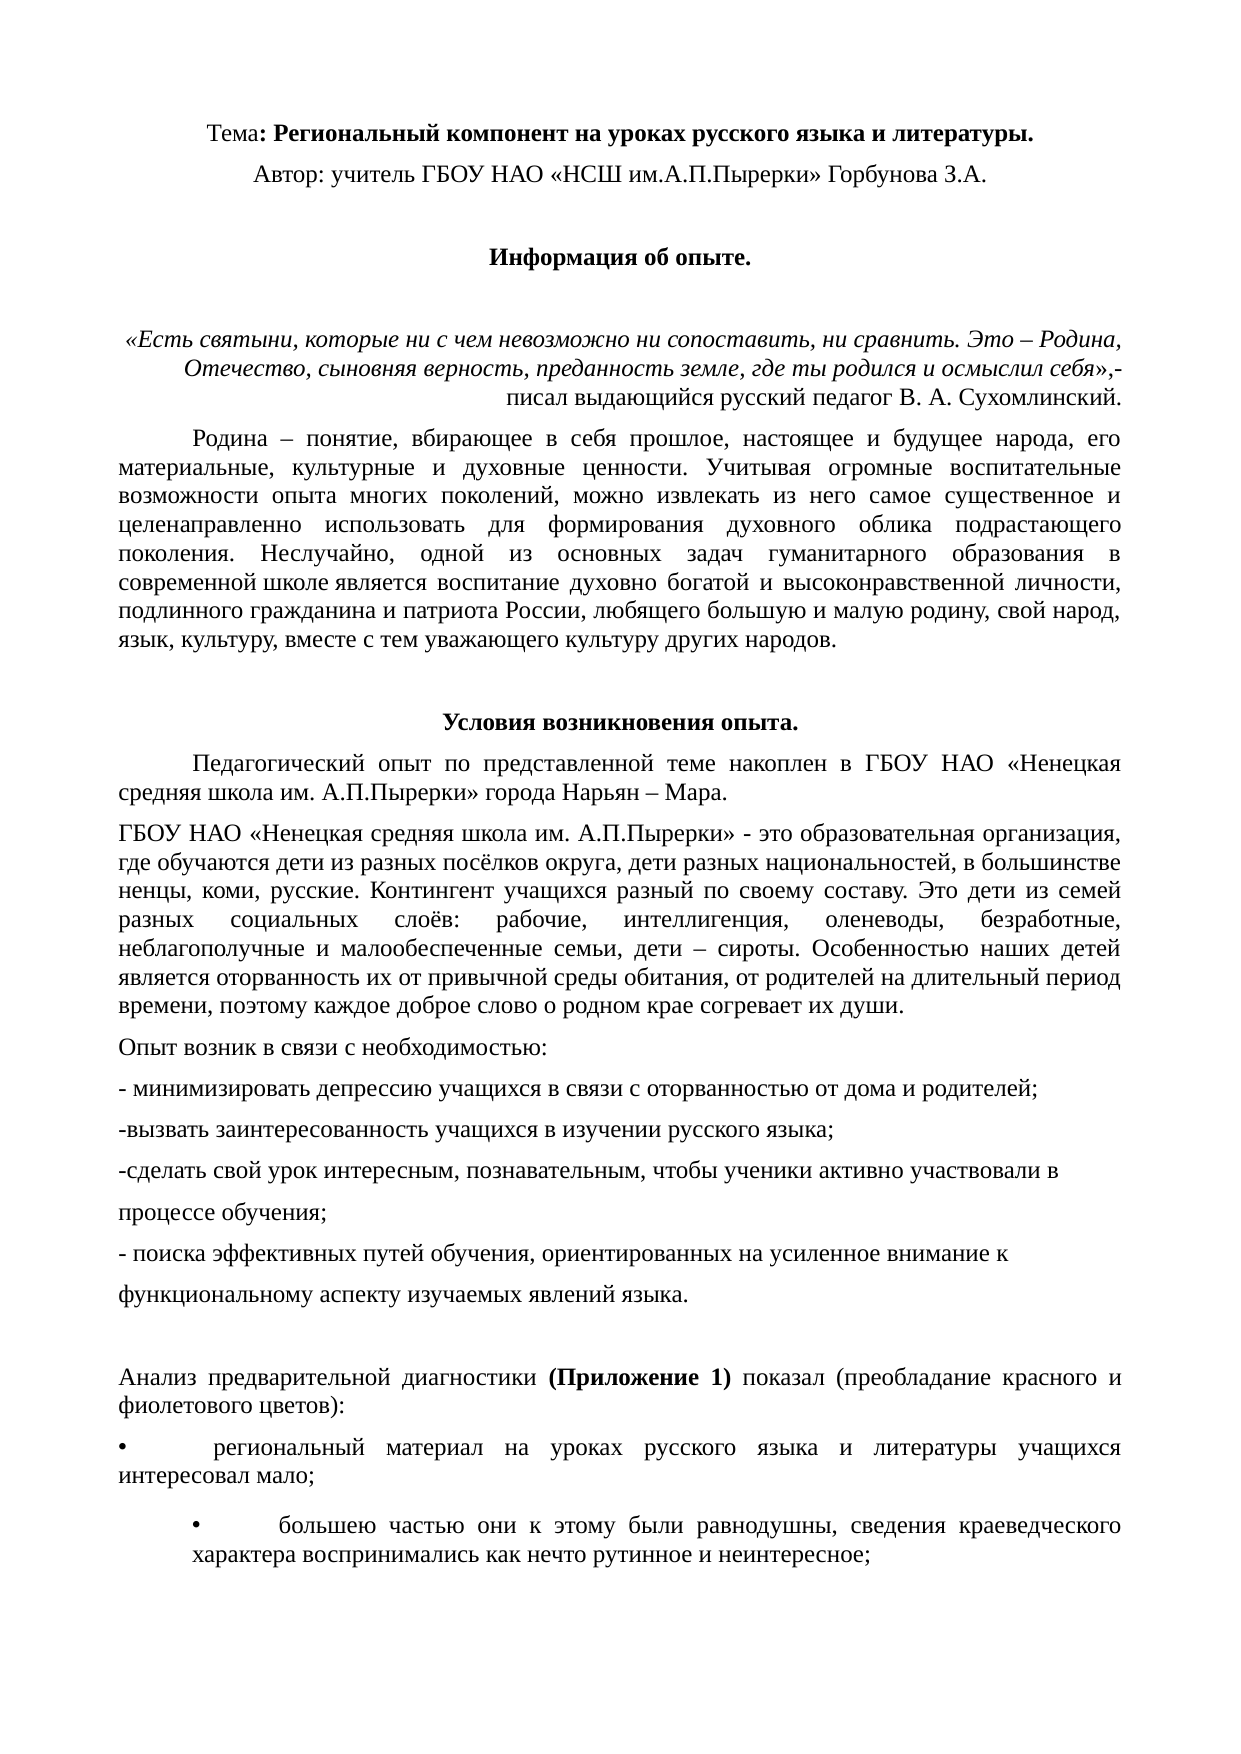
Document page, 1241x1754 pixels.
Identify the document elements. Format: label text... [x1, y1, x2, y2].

text Информация об опыте. [118, 242, 1122, 271]
text -сделать свой урок интересным, познавательным, чтобы ученики активно участвовали в [118, 1156, 1122, 1184]
text Родина – понятие, вбирающее в себя прошлое, настоящее и будущее народа, его материальные, культурные и духовные ценности. Учитывая огромные воспитательные возможности опыта многих поколений, можно извлекать из него самое существенное и целенаправленно использовать для формирования духовного облика подрастающего поколения. Неслучайно, одной из основных задач гуманитарного образования в современной школе является воспитание духовно богатой и высоконравственной личности, подлинного гражданина и патриота России, любящего большую и малую родину, свой народ, язык, культуру, вместе с тем уважающего культуру других народов. [118, 423, 1122, 653]
text Автор: учитель ГБОУ НАО «НСШ им.А.П.Пырерки» Горбунова З.А. [118, 159, 1122, 188]
text Тема: Региональный компонент на уроках русского языка и литературы. [118, 118, 1122, 147]
text процессе обучения; [118, 1197, 1122, 1226]
text - минимизировать депрессию учащихся в связи с оторванностью от дома и родителей; [118, 1073, 1122, 1102]
text Опыт возник в связи с необходимостью: [118, 1032, 1122, 1061]
list региональный материал на уроках русского языка и литературы учащихся интересовал мало; [118, 1432, 1122, 1489]
list большею частью они к этому были равнодушны, сведения краеведческого характера воспринимались как нечто рутинное и неинтересное; [192, 1510, 1122, 1568]
text ГБОУ НАО «Ненецкая средняя школа им. А.П.Пырерки» - это образовательная организация, где обучаются дети из разных посёлков округа, дети разных национальностей, в большинстве ненцы, коми, русские. Контингент учащихся разный по своему составу. Это дети из семей разных социальных слоёв: рабочие, интеллигенция, оленеводы, безработные, неблагополучные и малообеспеченные семьи, дети – сироты. Особенностью наших детей является оторванность их от привычной среды обитания, от родителей на длительный период времени, поэтому каждое доброе слово о родном крае согревает их души. [118, 818, 1122, 1019]
text Анализ предварительной диагностики (Приложение 1) показал (преобладание красного и фиолетового цветов): [118, 1362, 1122, 1419]
text Педагогический опыт по представленной теме накоплен в ГБОУ НАО «Ненецкая средняя школа им. А.П.Пырерки» города Нарьян – Мара. [118, 748, 1122, 806]
text Условия возникновения опыта. [118, 707, 1122, 736]
text -вызвать заинтересованность учащихся в изучении русского языка; [118, 1114, 1122, 1143]
text - поиска эффективных путей обучения, ориентированных на усиленное внимание к [118, 1238, 1122, 1267]
text «Есть святыни, которые ни с чем невозможно ни сопоставить, ни сравнить. Это – Родина, Отечество, сыновняя верность, преданность земле, где ты родился и осмыслил себя»,- писал выдающийся русский педагог В. А. Сухомлинский. [118, 324, 1122, 411]
text функциональному аспекту изучаемых явлений языка. [118, 1279, 1122, 1308]
